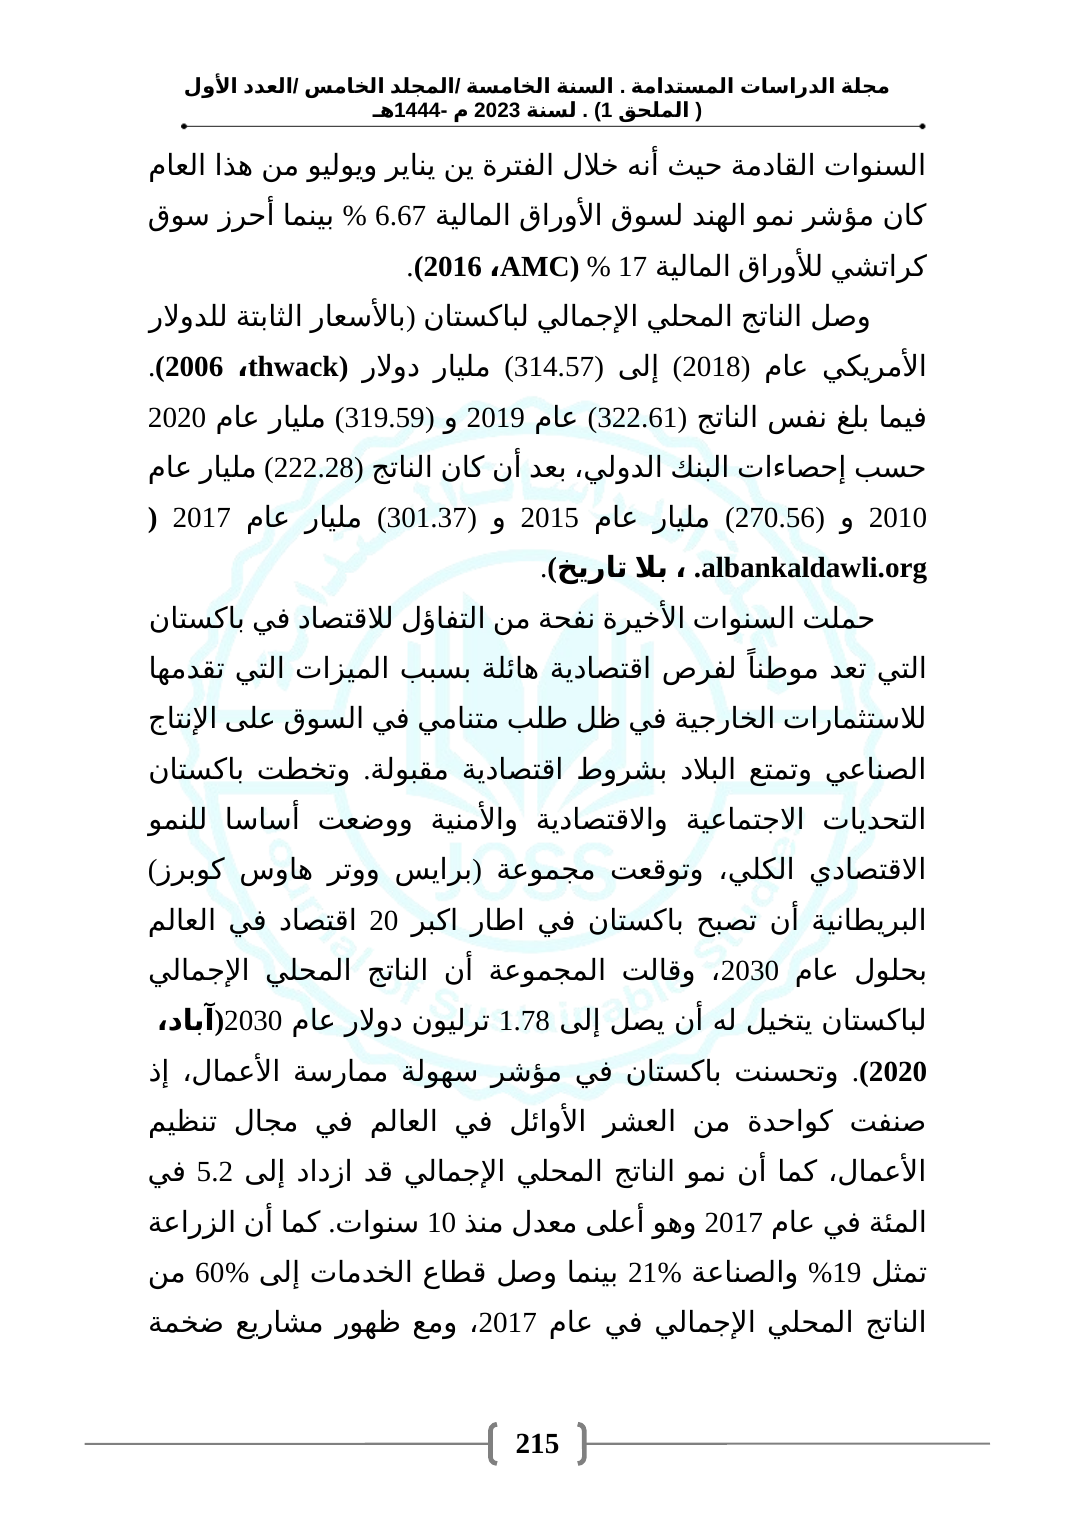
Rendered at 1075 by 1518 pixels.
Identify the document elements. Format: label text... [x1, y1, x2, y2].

picture [181, 121, 927, 133]
text وصل الناتج المحلي الإجمالي لباكستان (بالأسعار الثابتة للدولار الأمريكي عام (2018) إلى (314.57) مليار دولار. فيما بلغ نفس الناتج (322.61) عام 2019 و (319.59) مليار عام 2020 حسب إحصاءات البنك الدولي، بعد أن كان الناتج (222.28) مليار عام 2010 و (270.56) مليار عام 2015 و (301.37) مليار عام 2017 . [148, 299, 927, 584]
